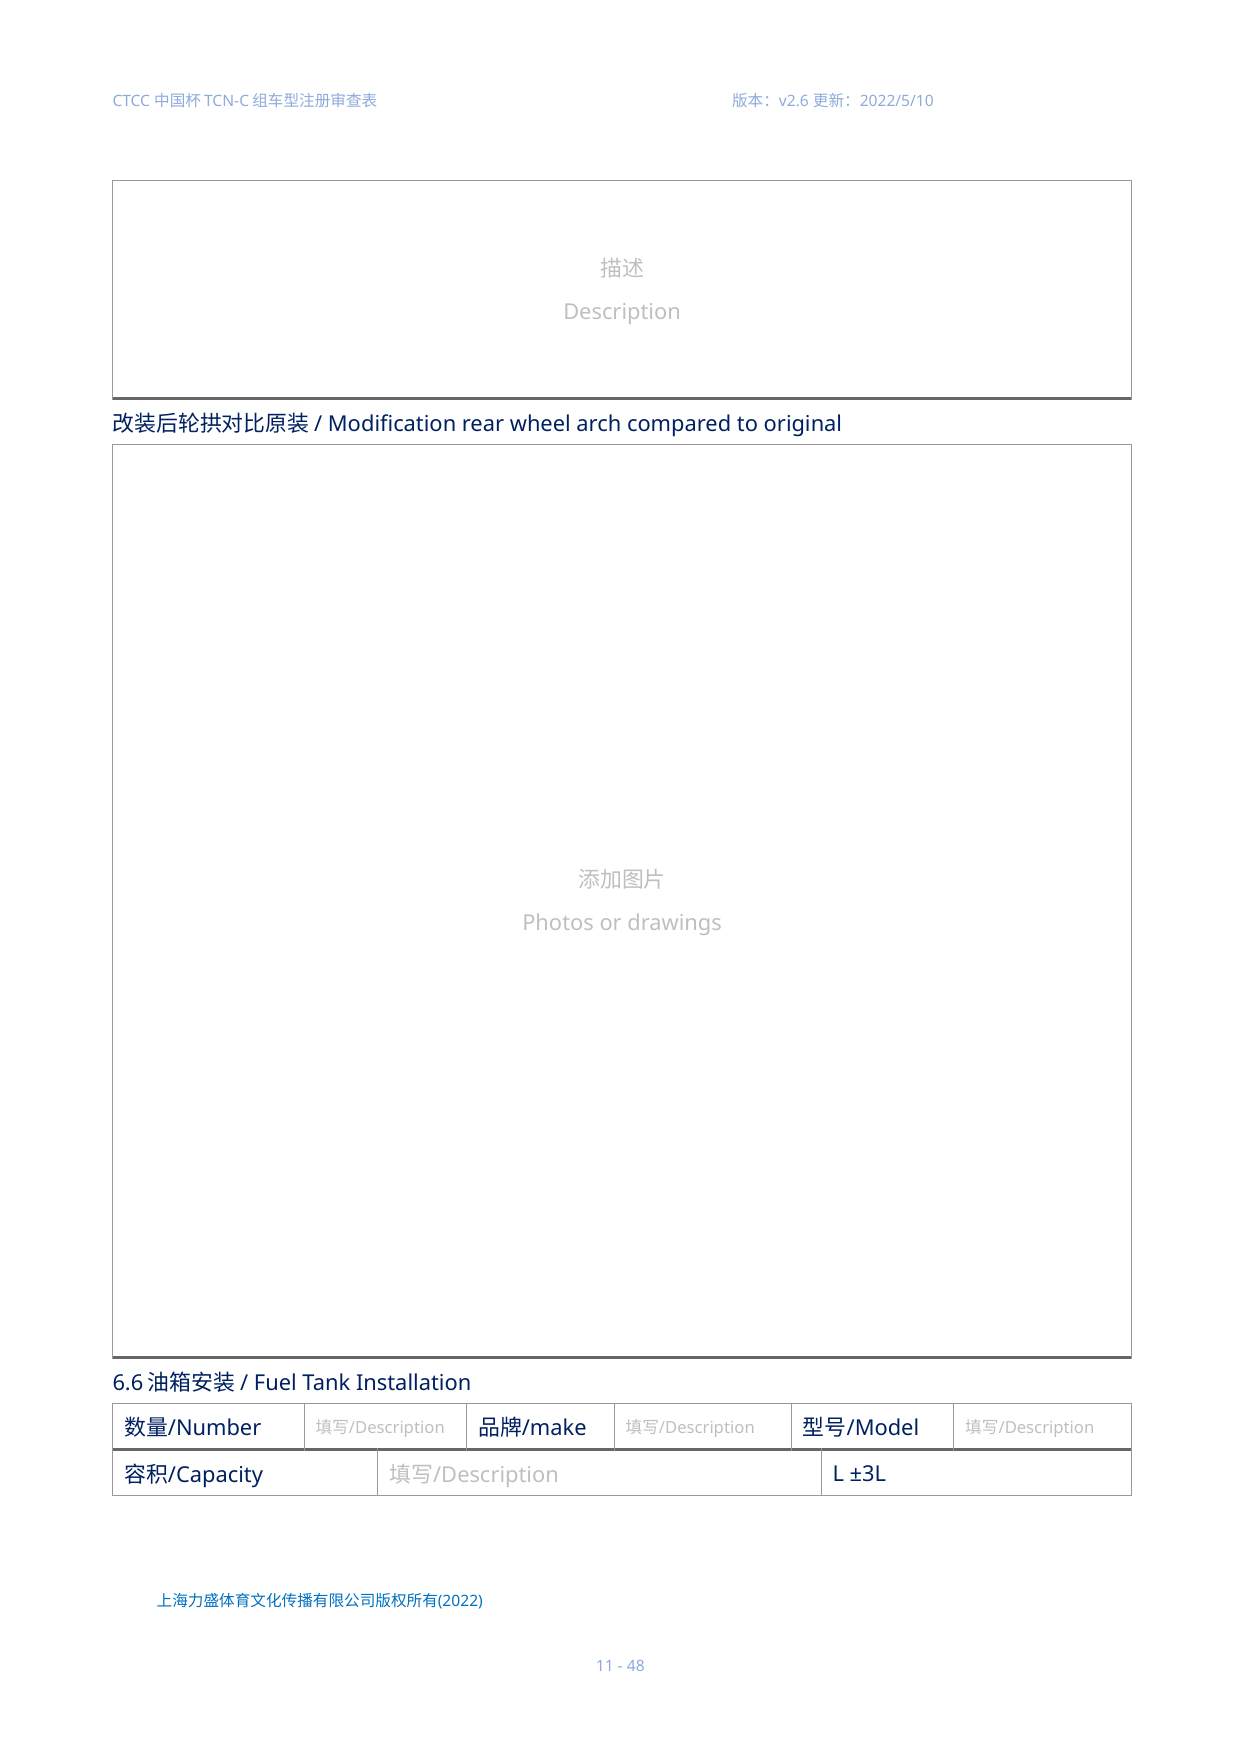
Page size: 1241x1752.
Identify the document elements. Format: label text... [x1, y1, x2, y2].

table_cell 填写/Description [378, 1451, 821, 1495]
text 6.6油箱安装 / Fuel Tank Installation [112, 1359, 1128, 1403]
table_header 填写/Description [615, 1404, 791, 1448]
table_header 品牌/make [467, 1404, 614, 1448]
text 改装后轮拱对比原装 / Modification rear wheel arch compared to original [112, 400, 1128, 444]
table_header 添加图片 Photos or drawings [113, 445, 1131, 1356]
table_cell L ±3L [822, 1451, 1131, 1495]
table_header 填写/Description [954, 1404, 1131, 1448]
table_header 型号/Model [792, 1404, 953, 1448]
table_header 数量/Number [113, 1404, 304, 1448]
table_cell 容积/Capacity [113, 1451, 377, 1495]
table_header 填写/Description [305, 1404, 466, 1448]
table_header 描述 Description [113, 181, 1131, 397]
